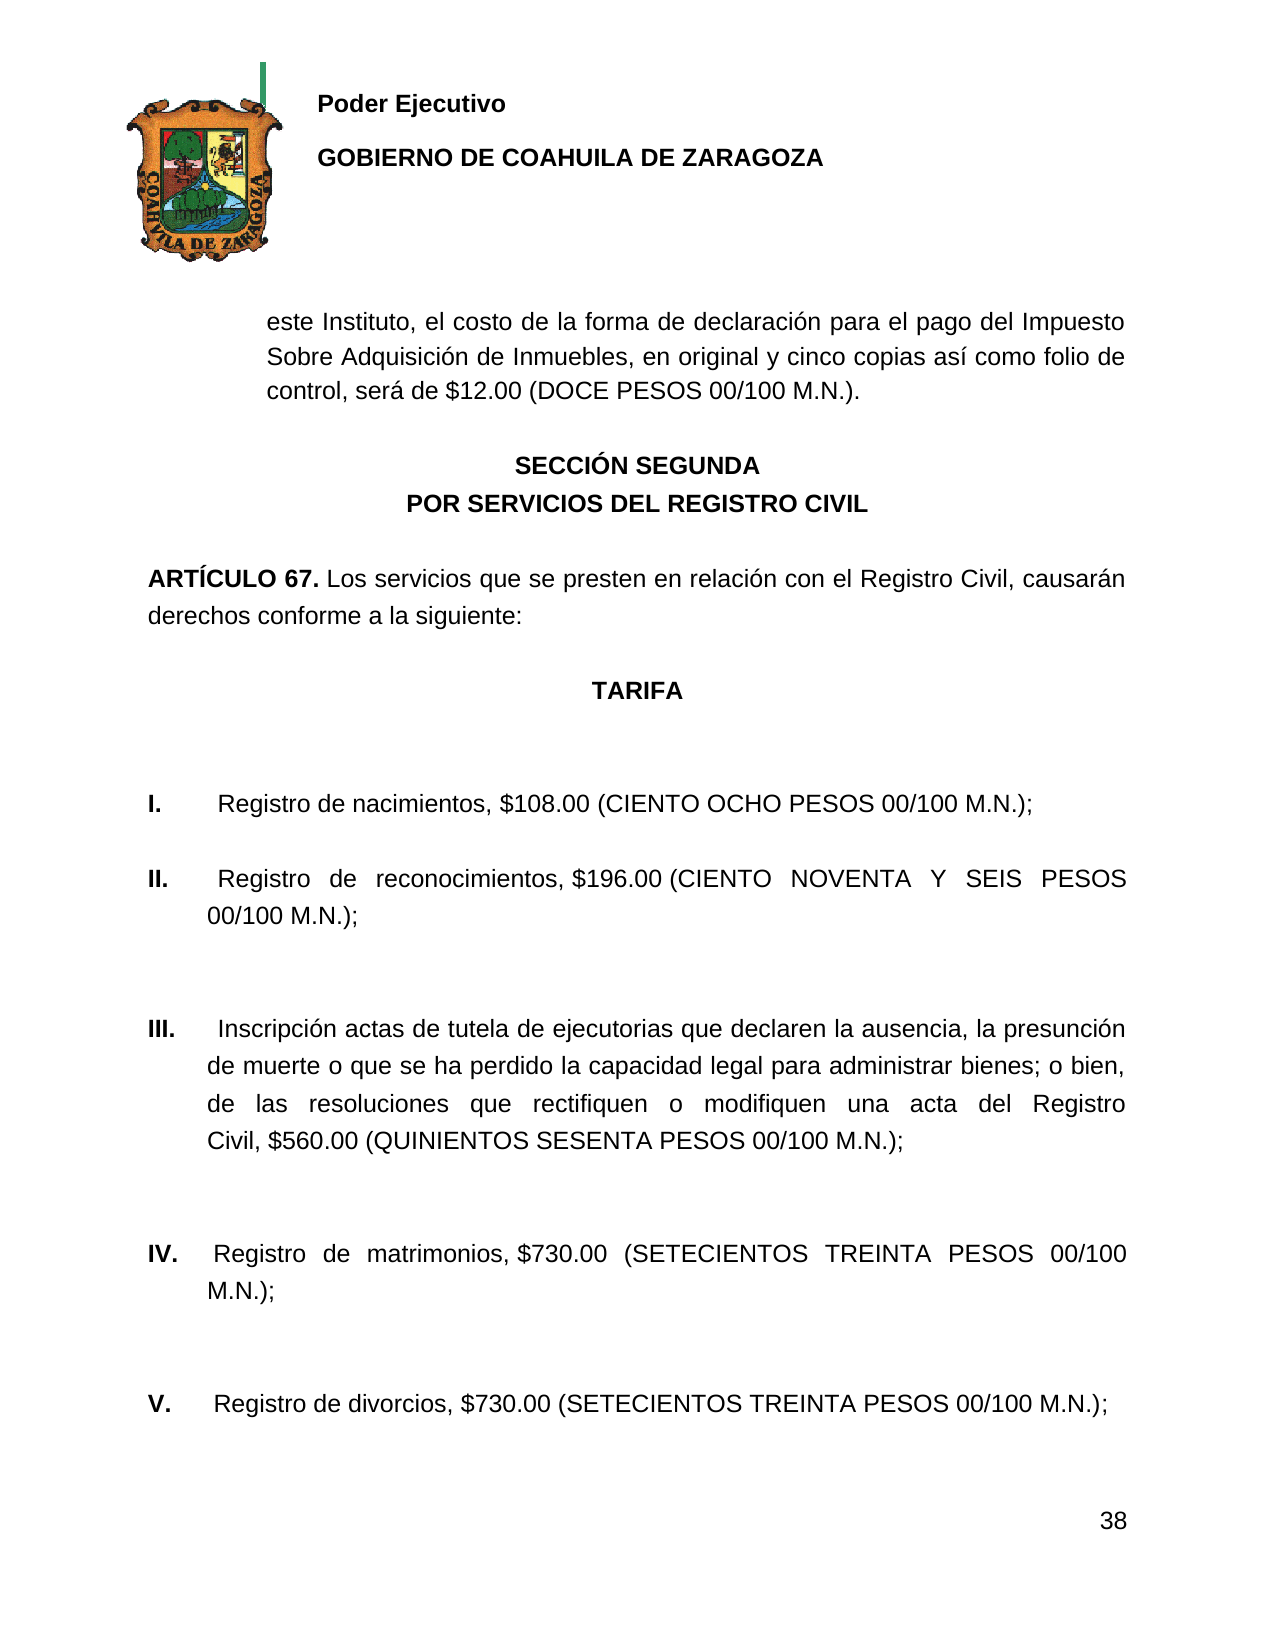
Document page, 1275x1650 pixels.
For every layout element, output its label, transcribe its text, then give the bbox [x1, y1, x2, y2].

text IV. Registro de matrimonios, $730.00 (SETECIENTOS TREINTA PESOS 00/100 M.N.); [148, 1230, 1127, 1305]
text II. Registro de reconocimientos, $196.00 (CIENTO NOVENTA Y SEIS PESOS 00/100 M.N.); [148, 855, 1127, 930]
text I. Registro de nacimientos, $108.00 (CIENTO OCHO PESOS 00/100 M.N.); [148, 780, 1127, 817]
text III. Inscripción actas de tutela de ejecutorias que declaren la ausencia, la presunción de muerte o que se ha perdido la capacidad legal para administrar bienes; o bien, de las resoluciones que rectifiquen o modifiquen una acta del Registro Civil, $560.00 (QUINIENTOS SESENTA PESOS 00/100 M.N.); [148, 1005, 1127, 1155]
text TARIFA [148, 667, 1127, 705]
text ARTÍCULO 67. Los servicios que se presten en relación con el Registro Civil, causarán derechos conforme a la siguiente: [148, 555, 1127, 630]
picture [121, 88, 290, 268]
text POR SERVICIOS DEL REGISTRO CIVIL [148, 480, 1127, 517]
text SECCIÓN SEGUNDA [148, 442, 1127, 480]
text V. Registro de divorcios, $730.00 (SETECIENTOS TREINTA PESOS 00/100 M.N.); [148, 1380, 1127, 1417]
